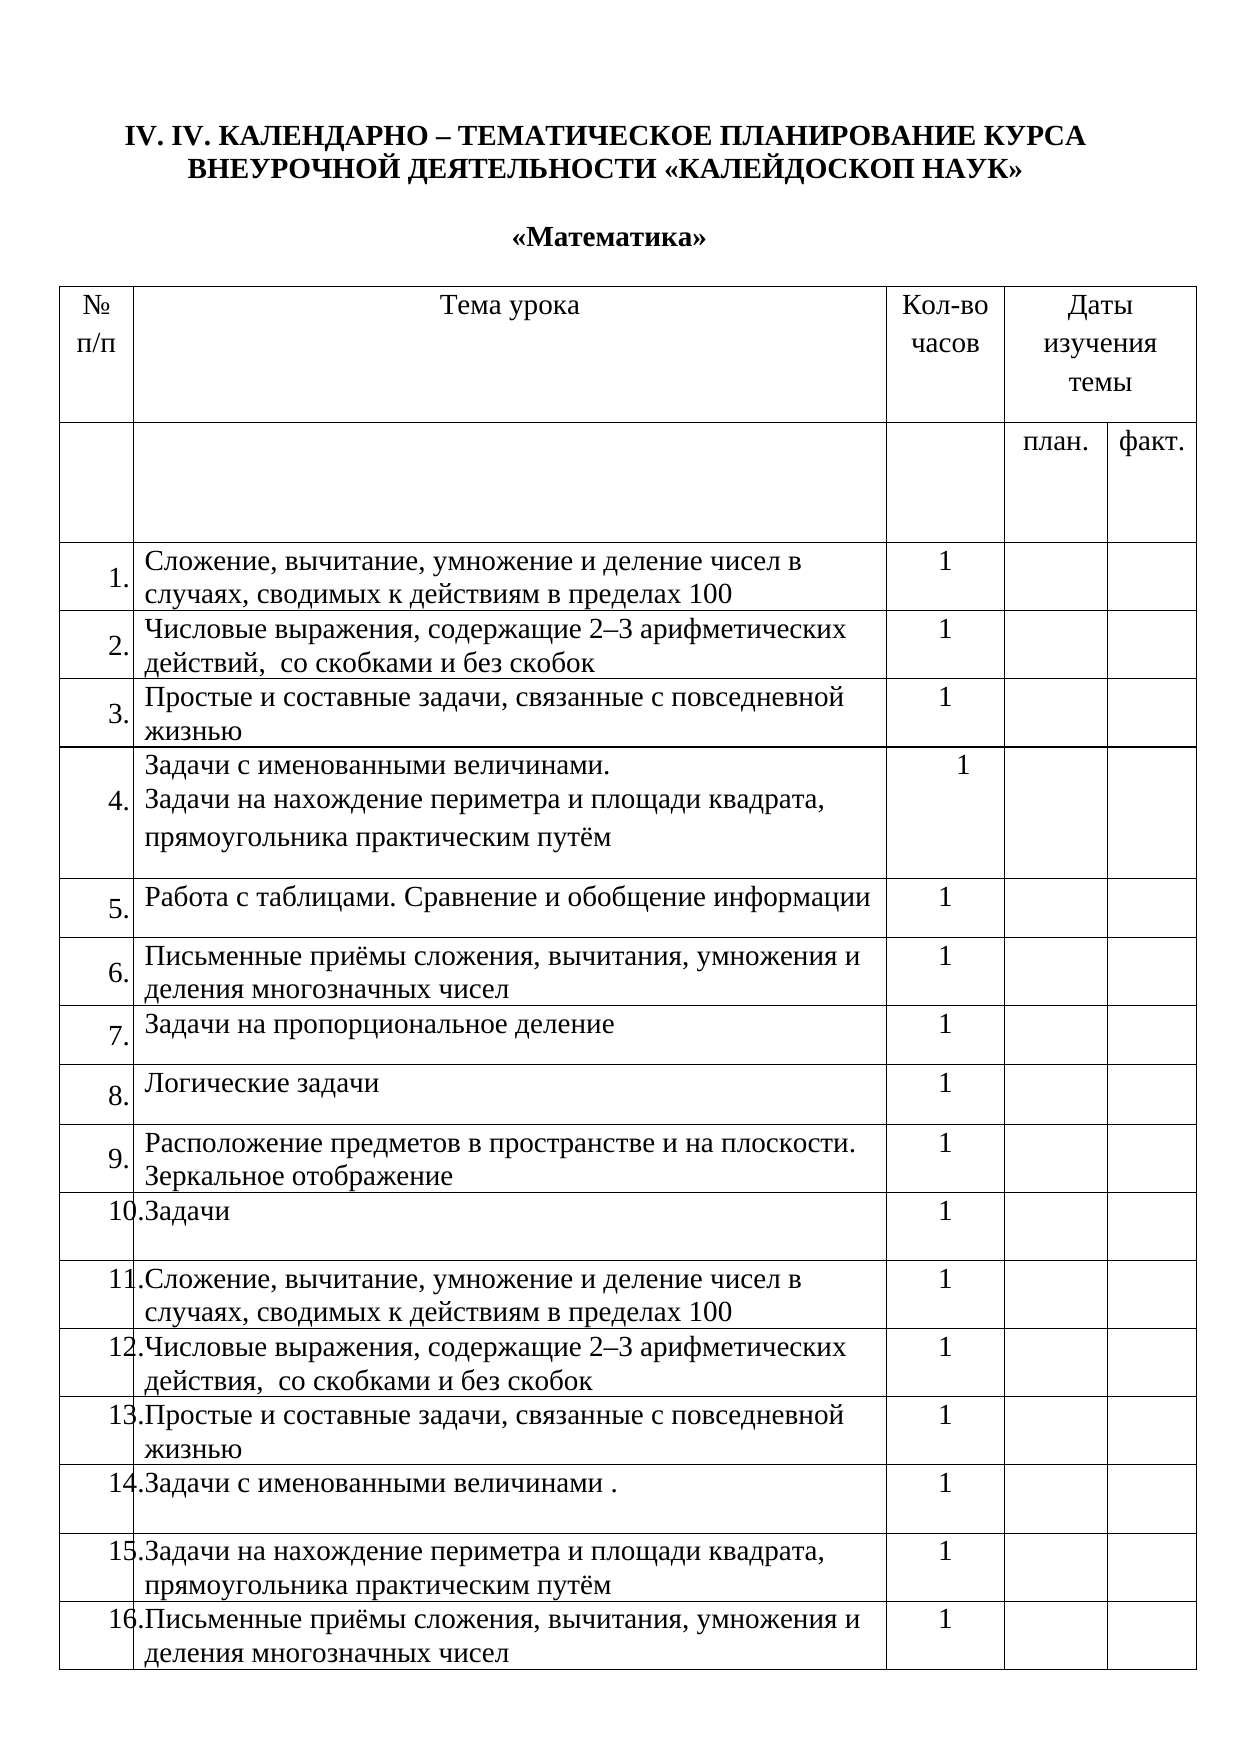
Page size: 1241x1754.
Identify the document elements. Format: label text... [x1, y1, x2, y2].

table_cell [1108, 543, 1196, 610]
table_cell [1108, 611, 1196, 678]
text «Математика» [89, 219, 1122, 252]
table_cell [1005, 611, 1107, 678]
table_cell 1 [887, 1534, 1004, 1601]
table_cell 1 [887, 1065, 1004, 1124]
table_cell [1108, 1465, 1196, 1532]
table_cell 1 [887, 748, 1004, 878]
table_cell [60, 1261, 133, 1328]
table_cell [1005, 879, 1107, 937]
table_cell [60, 879, 133, 937]
table_cell 1 [887, 879, 1004, 937]
table_cell [1108, 1602, 1196, 1669]
table_cell 1 [887, 1329, 1004, 1396]
table_cell 1 [887, 1006, 1004, 1064]
table_cell Логические задачи [134, 1065, 886, 1124]
table_cell [1005, 1065, 1107, 1124]
table_cell [60, 1006, 133, 1064]
table_header Кол-во часов [887, 287, 1004, 422]
table_cell Сложение, вычитание, умножение и деление чисел в случаях, сводимых к действиям в пределах 100 [134, 1261, 886, 1328]
table_cell [1005, 1193, 1107, 1260]
table_cell Задачи с именованными величинами . [134, 1465, 886, 1532]
table_cell [1005, 938, 1107, 1005]
table_cell [1005, 748, 1107, 878]
table_cell [1005, 1125, 1107, 1192]
table_cell 1 [887, 1193, 1004, 1260]
table_cell факт. [1108, 423, 1196, 542]
table_cell [1005, 1602, 1107, 1669]
table_cell Расположение предметов в пространстве и на плоскости. Зеркальное отображение [134, 1125, 886, 1192]
table_cell [1108, 1261, 1196, 1328]
table_cell [60, 1065, 133, 1124]
table_cell Письменные приёмы сложения, вычитания, умножения и деления многозначных чисел [134, 1602, 886, 1669]
table_header Даты изучения темы [1005, 287, 1196, 422]
table_cell Числовые выражения, содержащие 2–3 арифметических действий, со скобками и без скобок [134, 611, 886, 678]
table_cell 1 [887, 611, 1004, 678]
table_cell [1108, 1193, 1196, 1260]
table_cell [60, 1534, 133, 1601]
table_cell [1108, 1397, 1196, 1464]
table_cell [887, 423, 1004, 542]
table_cell [60, 1465, 133, 1532]
table_cell Письменные приёмы сложения, вычитания, умножения и деления многозначных чисел [134, 938, 886, 1005]
table_cell Задачи на пропорциональное деление [134, 1006, 886, 1064]
table_cell [1108, 879, 1196, 937]
table_cell 1 [887, 1125, 1004, 1192]
table_cell 1 [887, 1465, 1004, 1532]
table_cell [60, 1397, 133, 1464]
table_cell план. [1005, 423, 1107, 542]
table_cell [60, 1125, 133, 1192]
table_cell [1108, 938, 1196, 1005]
table_cell Простые и составные задачи, связанные с повседневной жизнью [134, 1397, 886, 1464]
table_cell [1005, 1465, 1107, 1532]
table_cell Сложение, вычитание, умножение и деление чисел в случаях, сводимых к действиям в пределах 100 [134, 543, 886, 610]
table_cell [1005, 543, 1107, 610]
table_cell [60, 938, 133, 1005]
table_header Тема урока [134, 287, 886, 422]
table_cell 1 [887, 679, 1004, 746]
table_cell [60, 748, 133, 878]
table_cell 1 [887, 1602, 1004, 1669]
table_cell [1005, 679, 1107, 746]
table_cell 1 [887, 543, 1004, 610]
table_cell [1005, 1006, 1107, 1064]
table_cell [1108, 1065, 1196, 1124]
table_header № п/п [60, 287, 133, 422]
table_cell [1108, 1329, 1196, 1396]
table_cell [1005, 1329, 1107, 1396]
table_cell [60, 611, 133, 678]
table_cell 1 [887, 1397, 1004, 1464]
table_cell [1005, 1397, 1107, 1464]
table_cell [1108, 1534, 1196, 1601]
table_cell [60, 423, 133, 542]
table_cell 1 [887, 938, 1004, 1005]
table_cell Задачи [134, 1193, 886, 1260]
table_cell [1005, 1261, 1107, 1328]
table_cell [1108, 1006, 1196, 1064]
table_cell Задачи на нахождение периметра и площади квадрата, прямоугольника практическим путём [134, 1534, 886, 1601]
table_cell Простые и составные задачи, связанные с повседневной жизнью [134, 679, 886, 746]
table_cell Числовые выражения, содержащие 2–3 арифметических действия, со скобками и без скобок [134, 1329, 886, 1396]
table_cell Задачи с именованными величинами. Задачи на нахождение периметра и площади квадрата, прямоугольника практическим путём [134, 748, 886, 878]
table_cell [134, 423, 886, 542]
text IV. IV. КАЛЕНДАРНО – ТЕМАТИЧЕСКОЕ ПЛАНИРОВАНИЕ КУРСА ВНЕУРОЧНОЙ ДЕЯТЕЛЬНОСТИ «КАЛЕЙДОСКОП НАУК» [89, 118, 1122, 185]
table_cell [60, 1329, 133, 1396]
table_cell [1108, 1125, 1196, 1192]
table_cell [60, 543, 133, 610]
table_cell [60, 1193, 133, 1260]
table_cell [1108, 679, 1196, 746]
table_cell [1108, 748, 1196, 878]
table_cell [60, 1602, 133, 1669]
table_cell 1 [887, 1261, 1004, 1328]
table_cell [60, 679, 133, 746]
table_cell Работа с таблицами. Сравнение и обобщение информации [134, 879, 886, 937]
table_cell [1005, 1534, 1107, 1601]
